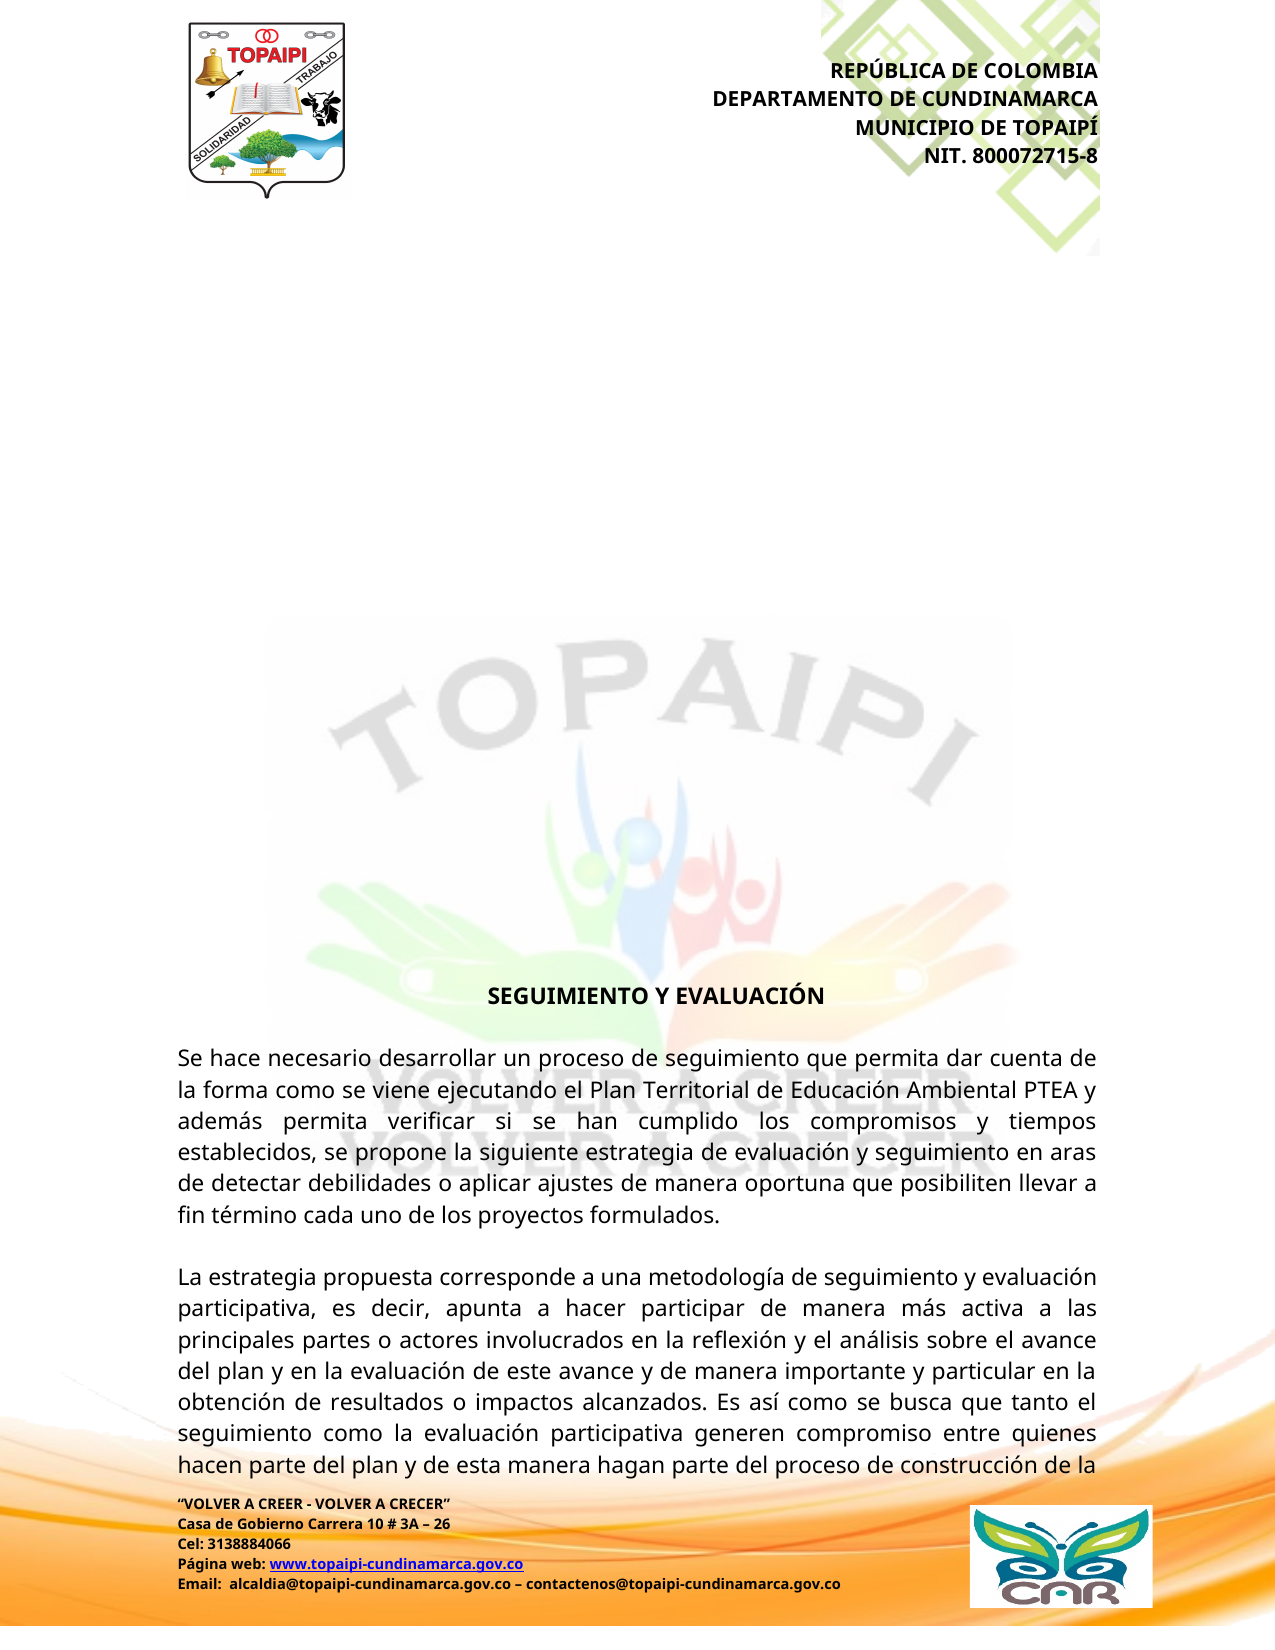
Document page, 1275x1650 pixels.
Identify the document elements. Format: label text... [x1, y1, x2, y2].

picture [186, 18, 351, 199]
table_cell ACCIONES DE MEJORA [821, 0, 1100, 256]
text Se hace necesario desarrollar un proceso de seguimiento que permita dar cuenta de la forma como se viene ejecutando el Plan Territorial de Educación Ambiental PTEA y además permita verificar si se han cumplido los compromisos y tiempos establecidos, se propone la siguiente estrategia de evaluación y seguimiento en aras de detectar debilidades o aplicar ajustes de manera oportuna que posibiliten llevar a fin término cada uno de los proyectos formulados. [177, 1042, 1098, 1230]
picture [0, 1303, 1275, 1626]
subtitle SEGUIMIENTO Y EVALUACIÓN [215, 980, 1098, 1011]
